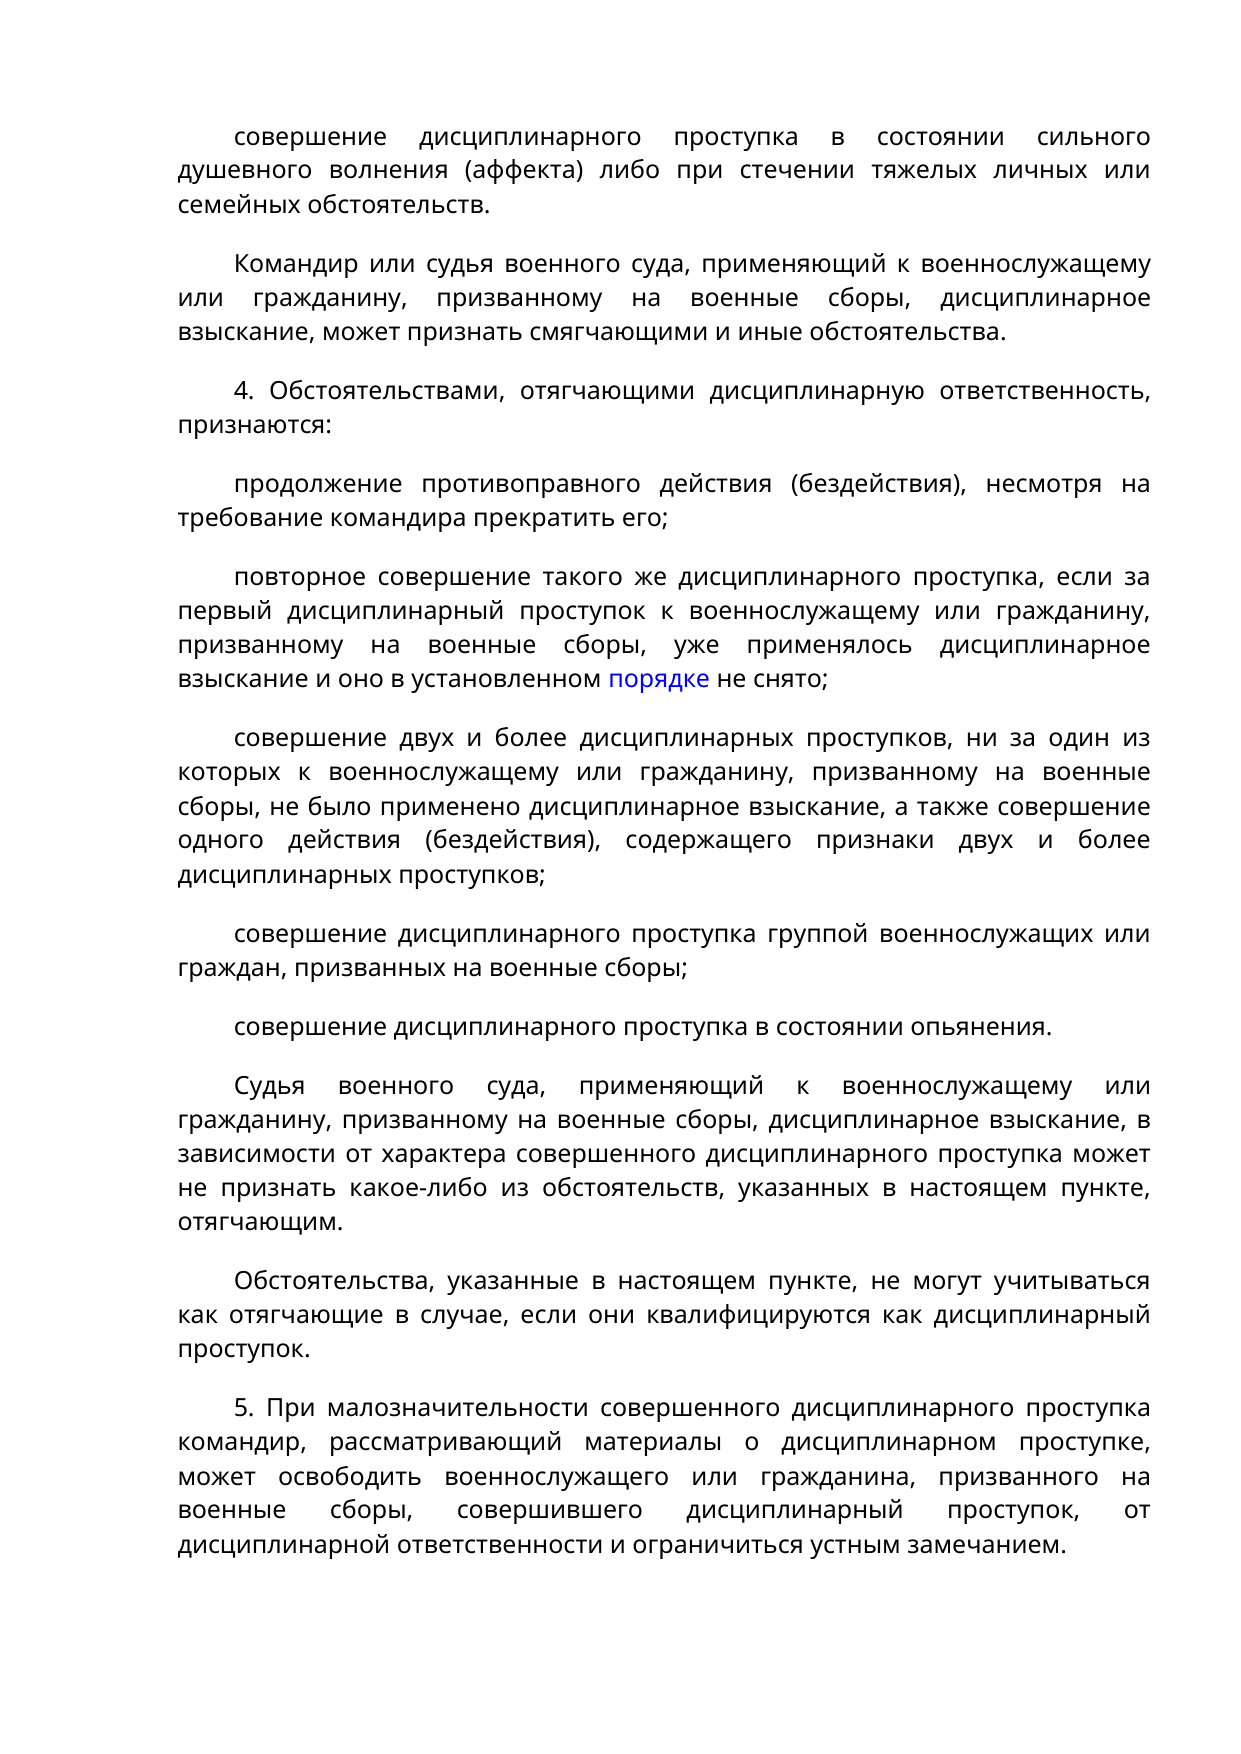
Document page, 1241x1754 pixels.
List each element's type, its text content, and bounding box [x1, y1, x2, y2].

text Судья военного суда, применяющий к военнослужащему или гражданину, призванному на военные сборы, дисциплинарное взыскание, в зависимости от характера совершенного дисциплинарного проступка может не признать какое-либо из обстоятельств, указанных в настоящем пункте, отягчающим. [177, 1067, 1152, 1238]
text 4. Обстоятельствами, отягчающими дисциплинарную ответственность, признаются: [177, 372, 1152, 441]
text Командир или судья военного суда, применяющий к военнослужащему или гражданину, призванному на военные сборы, дисциплинарное взыскание, может признать смягчающими и иные обстоятельства. [177, 245, 1152, 347]
text 5. При малозначительности совершенного дисциплинарного проступка командир, рассматривающий материалы о дисциплинарном проступке, может освободить военнослужащего или гражданина, призванного на военные сборы, совершившего дисциплинарный проступок, от дисциплинарной ответственности и ограничиться устным замечанием. [177, 1390, 1152, 1560]
text продолжение противоправного действия (бездействия), несмотря на требование командира прекратить его; [177, 466, 1152, 534]
text совершение дисциплинарного проступка в состоянии сильного душевного волнения (аффекта) либо при стечении тяжелых личных или семейных обстоятельств. [177, 118, 1152, 220]
text совершение дисциплинарного проступка группой военнослужащих или граждан, призванных на военные сборы; [177, 915, 1152, 983]
text повторное совершение такого же дисциплинарного проступка, если за первый дисциплинарный проступок к военнослужащему или гражданину, призванному на военные сборы, уже применялось дисциплинарное взыскание и оно в установленном порядке не снято; [177, 559, 1152, 695]
text совершение двух и более дисциплинарных проступков, ни за один из которых к военнослужащему или гражданину, призванному на военные сборы, не было применено дисциплинарное взыскание, а также совершение одного действия (бездействия), содержащего признаки двух и более дисциплинарных проступков; [177, 720, 1152, 890]
text совершение дисциплинарного проступка в состоянии опьянения. [177, 1008, 1152, 1042]
text Обстоятельства, указанные в настоящем пункте, не могут учитываться как отягчающие в случае, если они квалифицируются как дисциплинарный проступок. [177, 1263, 1152, 1365]
